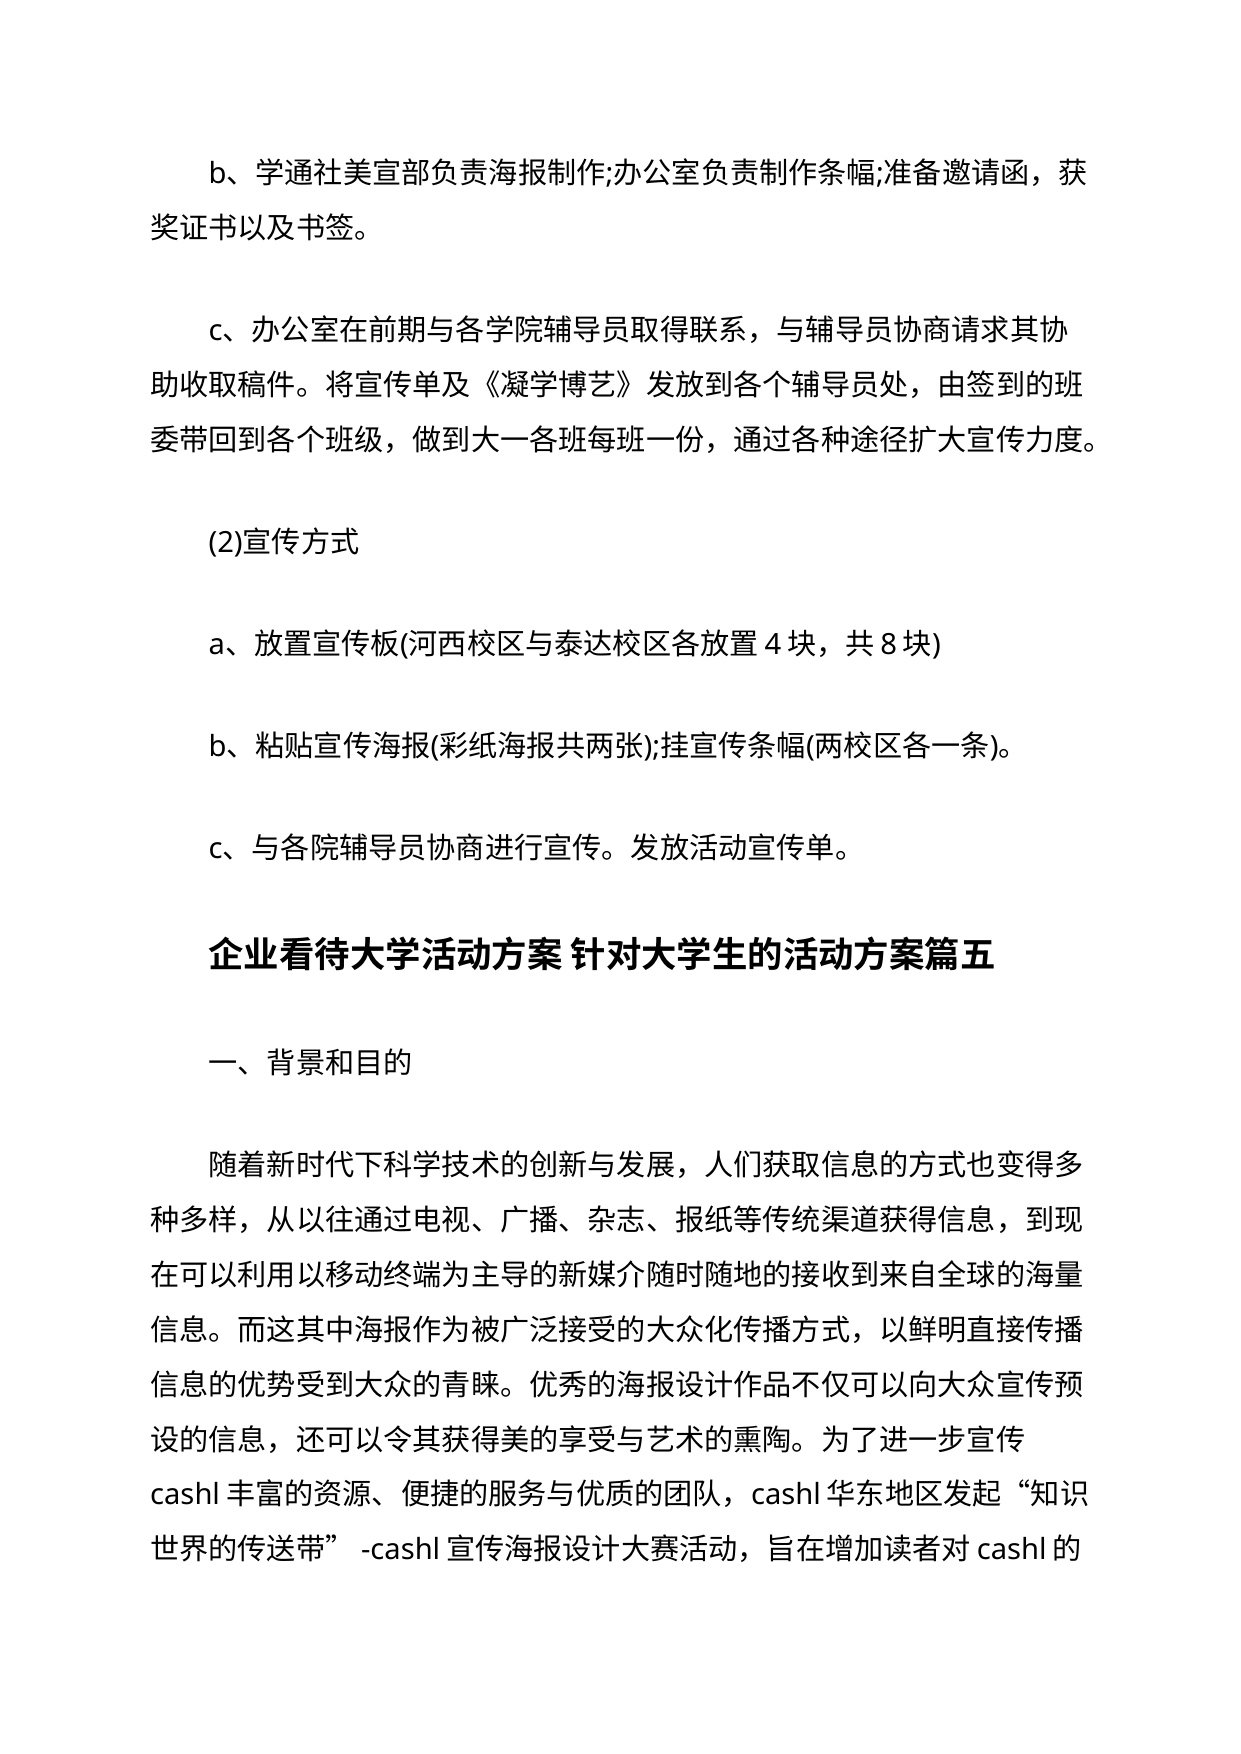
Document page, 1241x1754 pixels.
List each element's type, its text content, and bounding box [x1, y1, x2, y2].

text 一、背景和目的 [150, 1040, 1090, 1082]
text b、学通社美宣部负责海报制作;办公室负责制作条幅;准备邀请函，获奖证书以及书签。 [150, 150, 1090, 247]
text a、放置宣传板(河西校区与泰达校区各放置4块，共8块) [150, 620, 1090, 663]
text b、粘贴宣传海报(彩纸海报共两张);挂宣传条幅(两校区各一条)。 [150, 722, 1090, 765]
text (2)宣传方式 [150, 518, 1090, 561]
text c、办公室在前期与各学院辅导员取得联系，与辅导员协商请求其协助收取稿件。将宣传单及《凝学博艺》发放到各个辅导员处，由签到的班委带回到各个班级，做到大一各班每班一份，通过各种途径扩大宣传力度。 [150, 307, 1090, 459]
text c、与各院辅导员协商进行宣传。发放活动宣传单。 [150, 824, 1090, 867]
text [150, 1142, 1090, 1568]
text 企业看待大学活动方案 针对大学生的活动方案篇五 [150, 926, 1090, 978]
